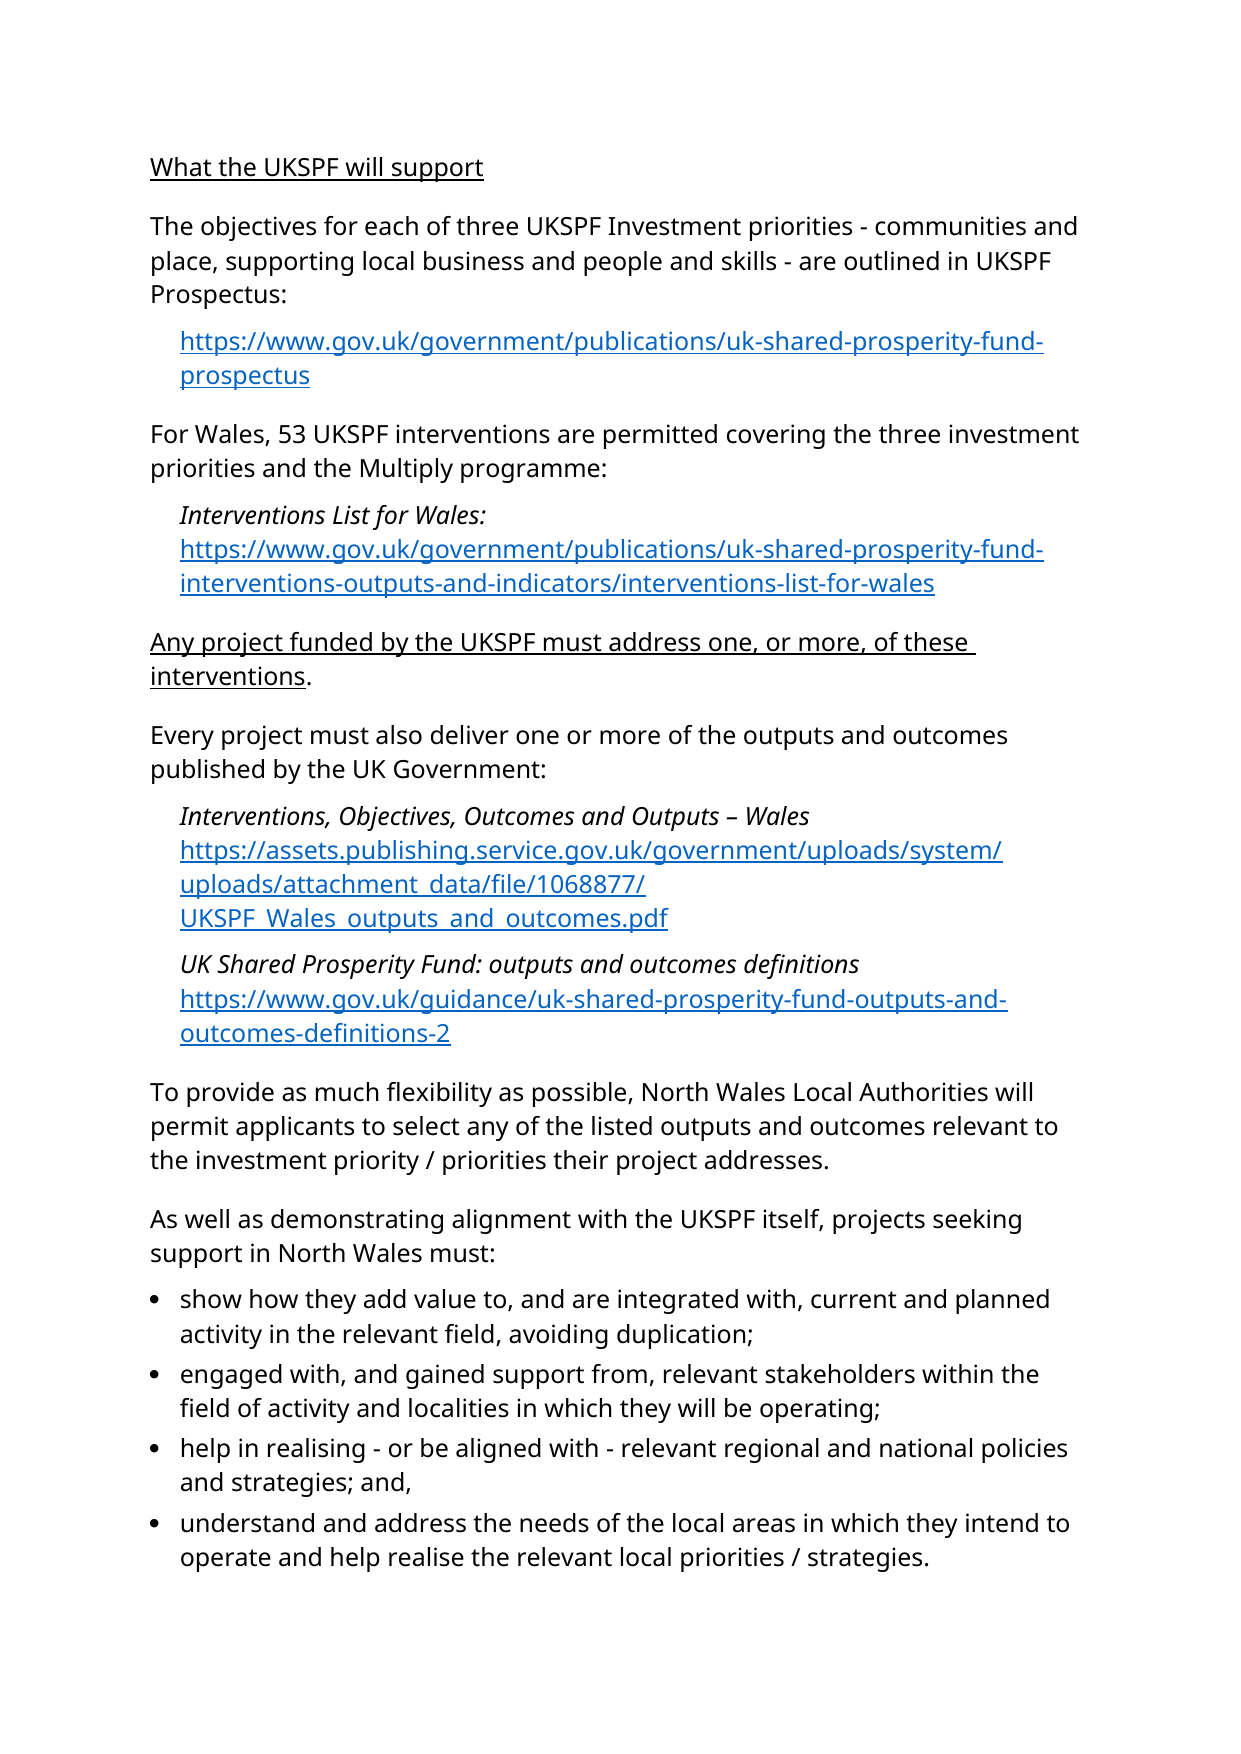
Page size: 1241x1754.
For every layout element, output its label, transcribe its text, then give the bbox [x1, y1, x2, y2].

text UK Shared Prosperity Fund: outputs and outcomes definitions https://www.gov.uk/guidance/uk-shared-prosperity-fund-outputs-and-outcomes-definitions-2 [179, 947, 1090, 1049]
text Every project must also deliver one or more of the outputs and outcomes published by the UK Government: [150, 718, 1090, 786]
text Interventions List for Wales: https://www.gov.uk/government/publications/uk-shared-prosperity-fund-interventions-outputs-and-indicators/interventions-list-for-wales [179, 497, 1090, 600]
text What the UKSPF will support [150, 150, 1090, 184]
text For Wales, 53 UKSPF interventions are permitted covering the three investment priorities and the Multiply programme: [150, 417, 1090, 485]
text Any project funded by the UKSPF must address one, or more, of these interventions. [150, 625, 1090, 693]
text https://www.gov.uk/government/publications/uk-shared-prosperity-fund-prospectus [179, 324, 1090, 392]
text To provide as much flexibility as possible, North Wales Local Authorities will permit applicants to select any of the listed outputs and outcomes relevant to the investment priority / priorities their project addresses. [150, 1074, 1090, 1177]
text The objectives for each of three UKSPF Investment priorities - communities and place, supporting local business and people and skills - are outlined in UKSPF Prospectus: [150, 209, 1090, 311]
text As well as demonstrating alignment with the UKSPF itself, projects seeking support in North Wales must: [150, 1202, 1090, 1270]
list help in realising - or be aligned with - relevant regional and national policies and strategies; and, [150, 1431, 1090, 1499]
list show how they add value to, and are integrated with, current and planned activity in the relevant field, avoiding duplication; [150, 1282, 1090, 1350]
list understand and address the needs of the local areas in which they intend to operate and help realise the relevant local priorities / strategies. [150, 1505, 1090, 1573]
text Interventions, Objectives, Outcomes and Outputs – Wales https://assets.publishing.service.gov.uk/government/uploads/system/uploads/attachment_data/file/1068877/UKSPF_Wales_outputs_and_outcomes.pdf [179, 798, 1090, 935]
list engaged with, and gained support from, relevant stakeholders within the field of activity and localities in which they will be operating; [150, 1357, 1090, 1425]
